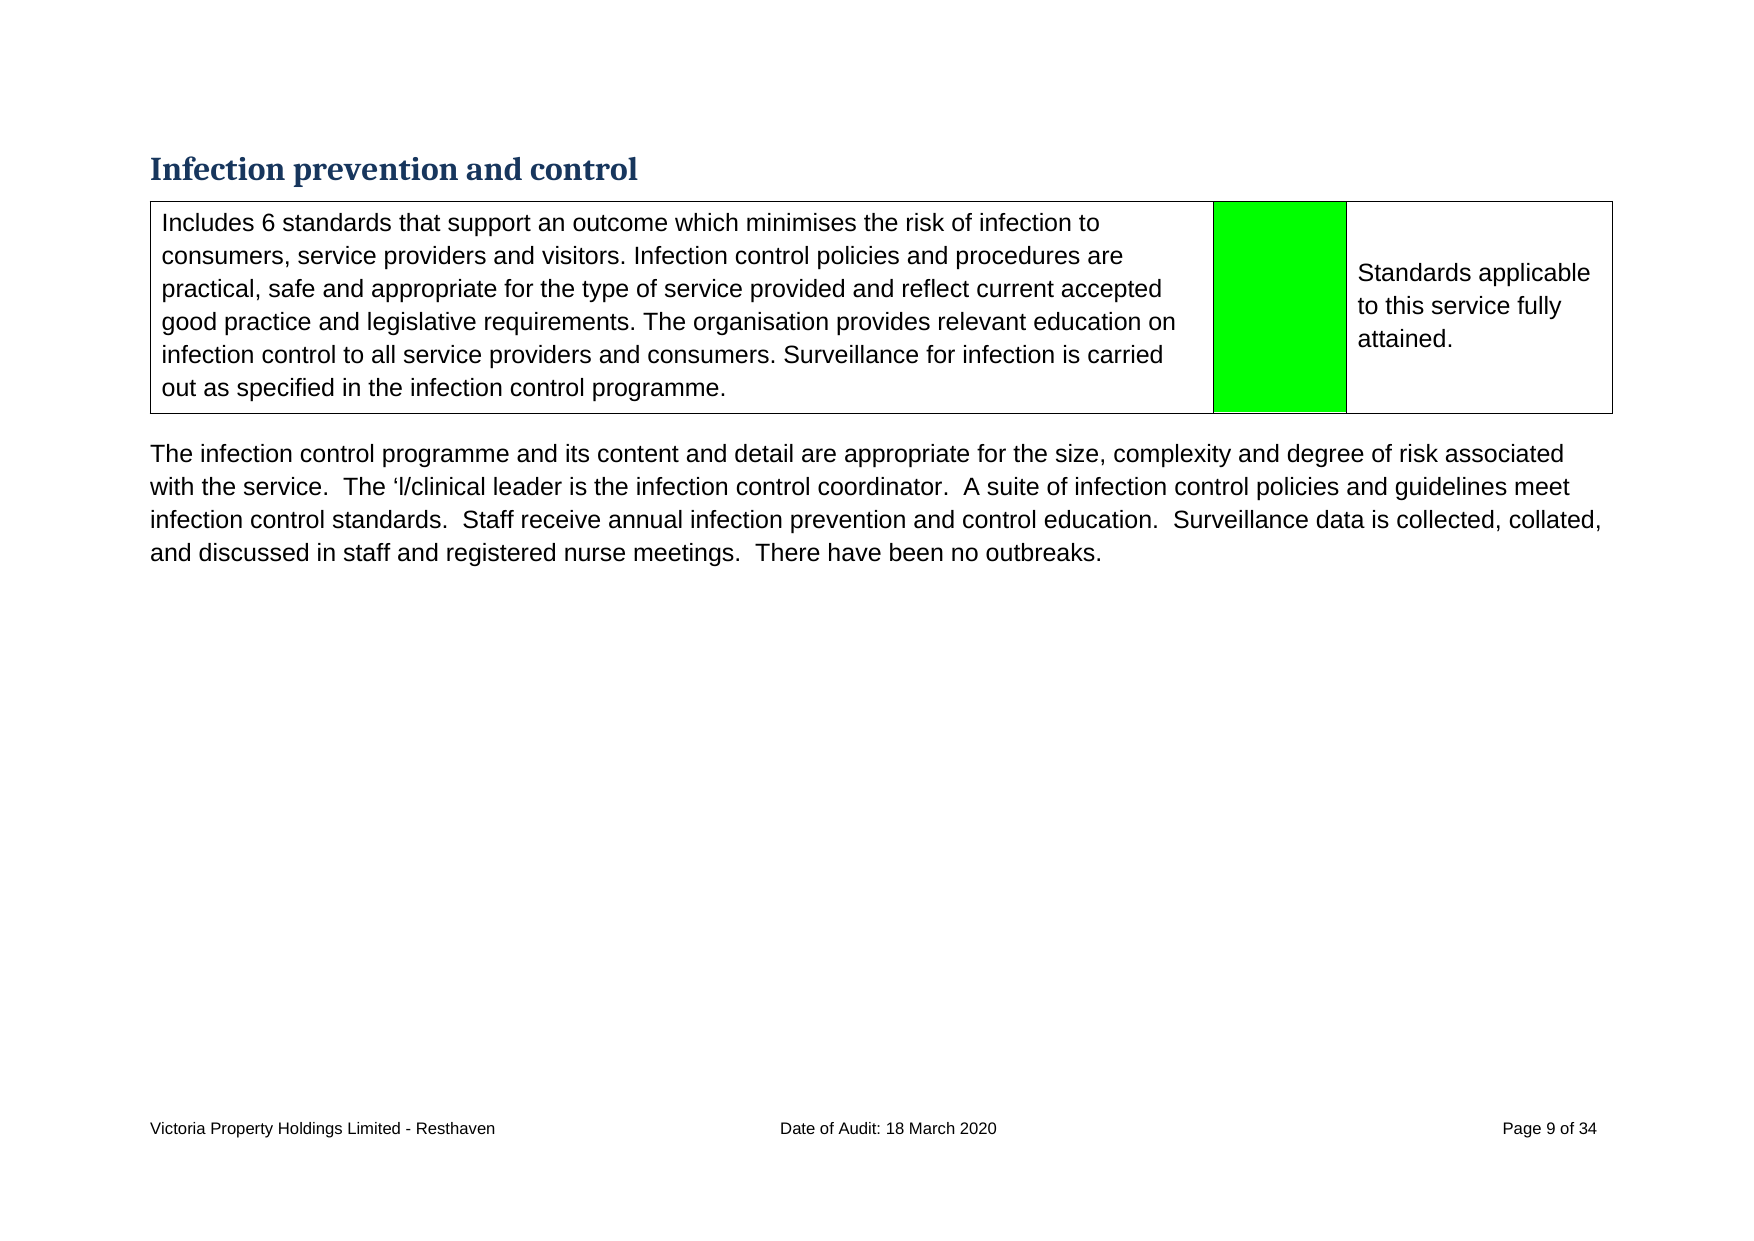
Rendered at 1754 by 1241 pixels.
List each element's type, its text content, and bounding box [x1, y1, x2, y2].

table_header [1214, 202, 1346, 412]
subtitle Infection prevention and control [150, 150, 1604, 188]
table_header Includes 6 standards that support an outcome which minimises the risk of infection to consumers, service providers and visitors. Infection control policies and procedures are practical, safe and appropriate for the type of service provided and reflect current accepted good practice and legislative requirements. The organisation provides relevant education on infection control to all service providers and consumers. Surveillance for infection is carried out as specified in the infection control programme. [151, 202, 1213, 412]
text The infection control programme and its content and detail are appropriate for the size, complexity and degree of risk associated with the service. The ‘l/clinical leader is the infection control coordinator. A suite of infection control policies and guidelines meet infection control standards. Staff receive annual infection prevention and control education. Surveillance data is collected, collated, and discussed in staff and registered nurse meetings. There have been no outbreaks. [150, 438, 1604, 566]
table_header Standards applicable to this service fully attained. [1347, 202, 1612, 412]
